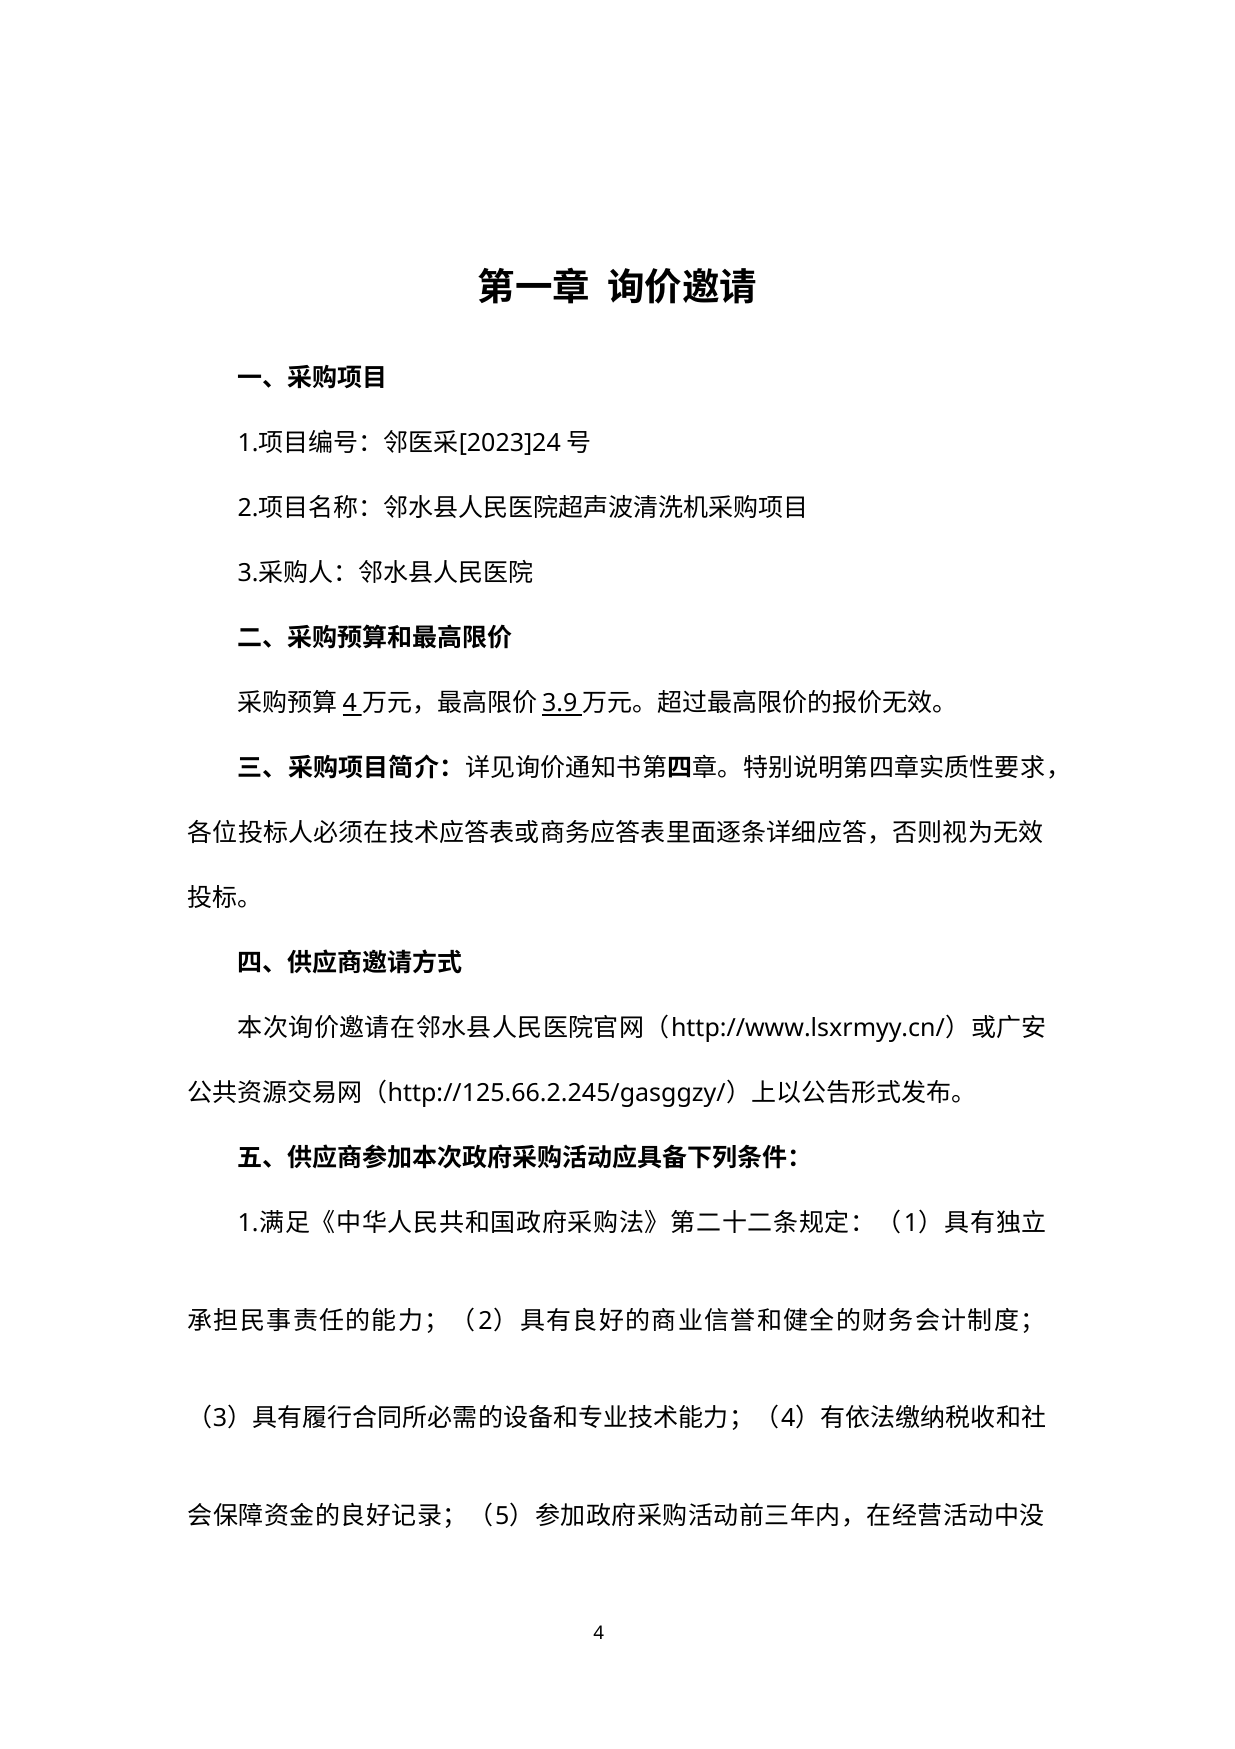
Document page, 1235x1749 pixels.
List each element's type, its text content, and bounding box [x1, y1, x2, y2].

text 2.项目名称：邻水县人民医院超声波清洗机采购项目 [187, 473, 1047, 538]
text 3.采购人：邻水县人民医院 [187, 538, 1047, 603]
text 五、供应商参加本次政府采购活动应具备下列条件： [187, 1123, 1047, 1188]
text 三、采购项目简介：详见询价通知书第四章。特别说明第四章实质性要求，各位投标人必须在技术应答表或商务应答表里面逐条详细应答，否则视为无效投标。 [187, 733, 1047, 928]
text 一、采购项目 [187, 343, 1047, 408]
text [187, 1188, 1047, 1546]
text 四、供应商邀请方式 [187, 928, 1047, 993]
text 本次询价邀请在邻水县人民医院官网（http://www.lsxrmyy.cn/）或广安公共资源交易网（http://125.66.2.245/gasggzy/）上以公告形式发布。 [187, 993, 1047, 1123]
text 采购预算4万元，最高限价3.9万元。超过最高限价的报价无效。 [187, 668, 1044, 733]
text 1.项目编号：邻医采[2023]24号 [187, 408, 1047, 473]
subtitle 第一章 询价邀请 [187, 251, 1047, 316]
text 二、采购预算和最高限价 [187, 603, 1047, 668]
